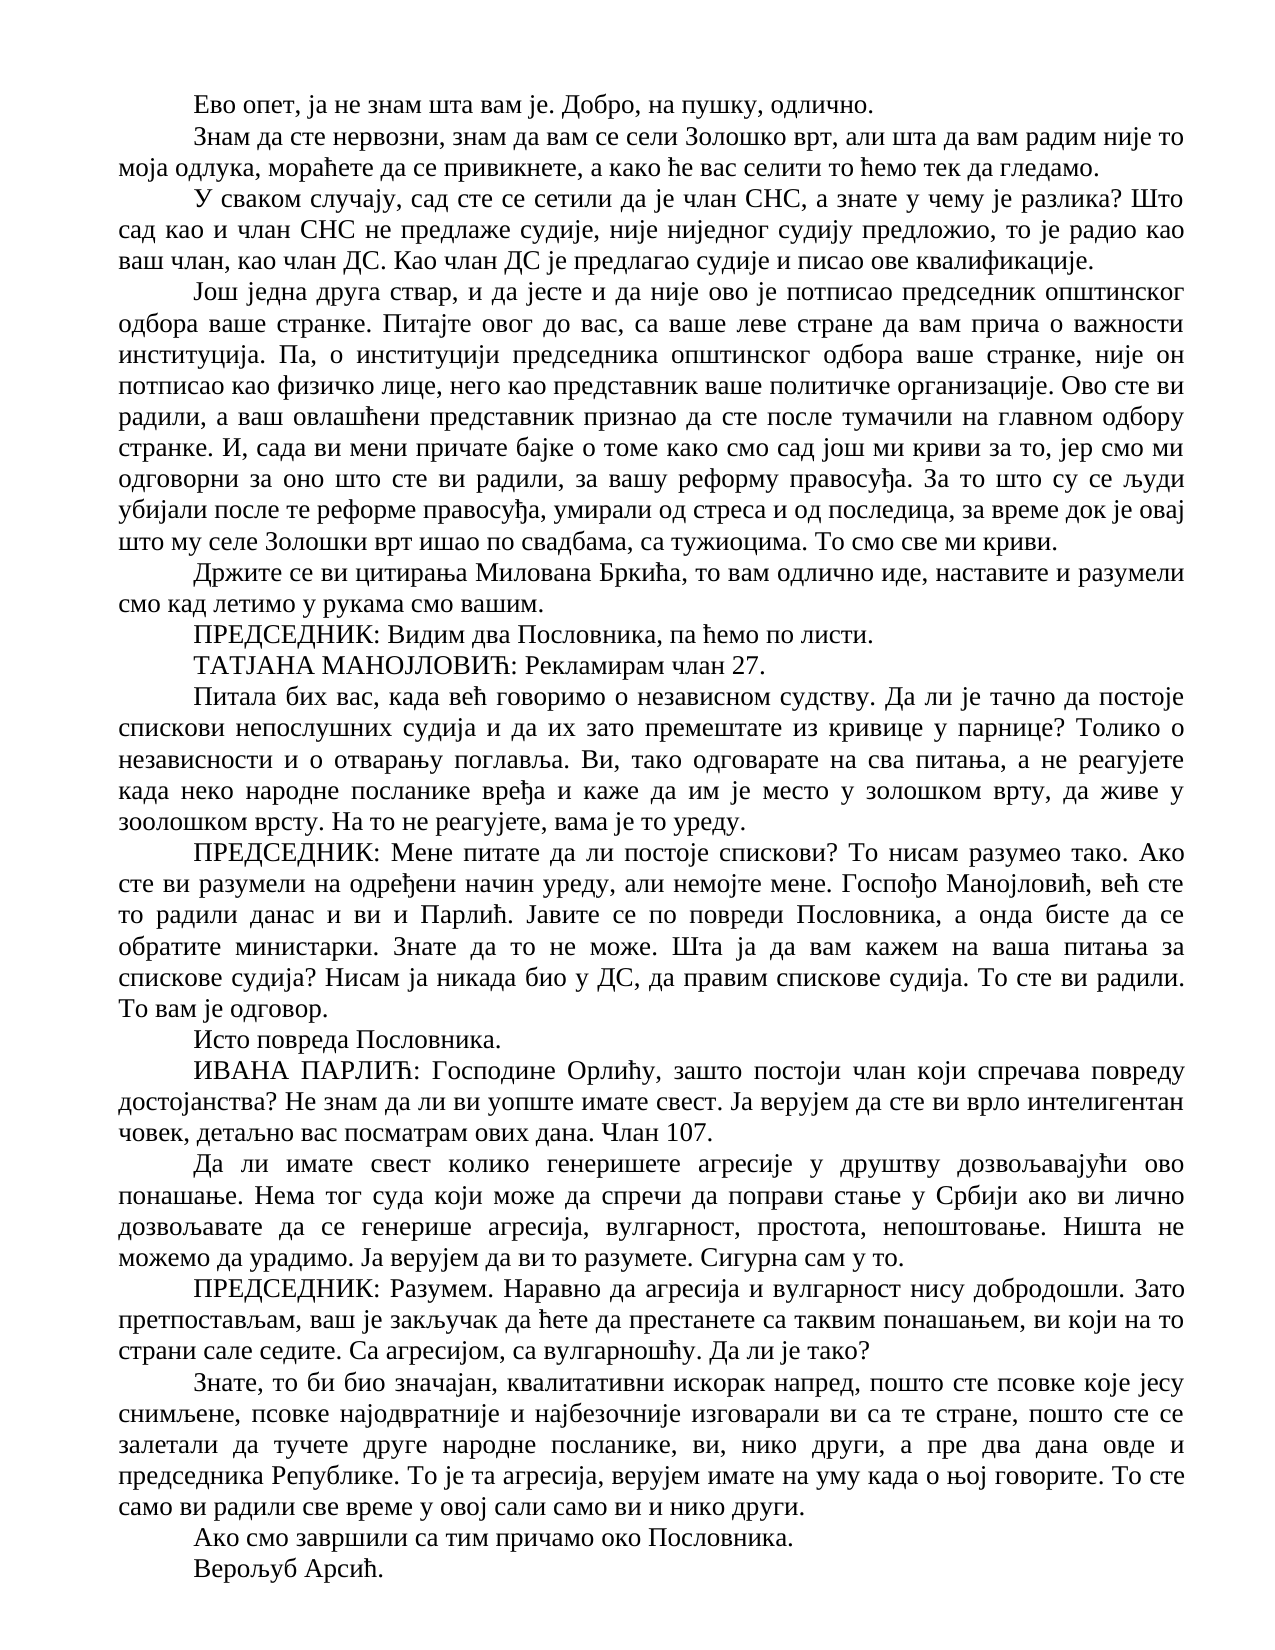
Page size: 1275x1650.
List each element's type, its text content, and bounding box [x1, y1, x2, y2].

text ПРЕДСЕДНИК: Видим два Пословника, па ћемо по листи. [118, 618, 1186, 649]
text Знам да сте нервозни, знам да вам се сели Золошко врт, али шта да вам радим није то моја одлука, мораћете да се привикнете, а како ће вас селити то ћемо тек да гледамо. [118, 120, 1186, 182]
text Верољуб Арсић. [118, 1552, 1186, 1584]
text ПРЕДСЕДНИК: Мене питате да ли постоје спискови? То нисам разумео тако. Ако сте ви разумели на одређени начин уреду, али немојте мене. Госпођо Манојловић, већ сте то радили данас и ви и Парлић. Јавите се по повреди Пословника, а онда бисте да се обратите министарки. Знате да то не може. Шта ја да вам кажем на ваша питања за спискове судија? Нисам ја никада био у ДС, да правим спискове судија. То сте ви радили. То вам је одговор. [118, 836, 1186, 1023]
text У сваком случају, сад сте се сетили да је члан СНС, а знате у чему је разлика? Што сад као и члан СНС не предлаже судије, није ниједног судију предложио, то је радио као ваш члан, као члан ДС. Као члан ДС је предлагао судије и писао ове квалификације. [118, 182, 1186, 276]
text Ако смо завршили са тим причамо око Пословника. [118, 1521, 1186, 1552]
text Знате, то би био значајан, квалитативни искорак напред, пошто сте псовке које јесу снимљене, псовке најодвратније и најбезочније изговарали ви са те стране, пошто сте се залетали да тучете друге народне посланике, ви, нико други, а пре два дана овде и председника Републике. То је та агресија, верујем имате на уму када о њој говорите. То сте само ви радили све време у овој сали само ви и нико други. [118, 1366, 1186, 1521]
text Питала бих вас, када већ говоримо о независном судству. Да ли је тачно да постоје спискови непослушних судија и да их зато премештате из кривице у парнице? Толико о независности и о отварању поглавља. Ви, тако одговарате на сва питања, а не реагујете када неко народне посланике вређа и каже да им је место у золошком врту, да живе у зоолошком врсту. На то не реагујете, вама је то уреду. [118, 680, 1186, 836]
text Ево опет, ја не знам шта вам је. Добро, на пушку, одлично. [118, 89, 1186, 120]
text ИВАНА ПАРЛИЋ: Господине Орлићу, зашто постоји члан који спречава повреду достојанства? Не знам да ли ви уопште имате свест. Ја верујем да сте ви врло интелигентан човек, детаљно вас посматрам ових дана. Члан 107. [118, 1054, 1186, 1148]
text Још једна друга ствар, и да јесте и да није ово је потписао председник општинског одбора ваше странке. Питајте овог до вас, са ваше леве стране да вам прича о важности институција. Па, о институцији председника општинског одбора ваше странке, није он потписао као физичко лице, него као представник ваше политичке организације. Ово сте ви радили, а ваш овлашћени представник признао да сте после тумачили на главном одбору странке. И, сада ви мени причате бајке о томе како смо сад још ми криви за то, јер смо ми одговорни за оно што сте ви радили, за вашу реформу правосуђа. За то што су се људи убијали после те реформе правосуђа, умирали од стреса и од последица, за време док је овај што му селе Золошки врт ишао по свадбама, са тужиоцима. То смо све ми криви. [118, 276, 1186, 556]
text Да ли имате свест колико генеришете агресије у друштву дозвољавајући ово понашање. Нема тог суда који може да спречи да поправи стање у Србији ако ви лично дозвољавате да се генерише агресија, вулгарност, простота, непоштовање. Ништа не можемо да урадимо. Ја верујем да ви то разумете. Сигурна сам у то. [118, 1148, 1186, 1272]
text ТАТЈАНА МАНОЈЛОВИЋ: Рекламирам члан 27. [118, 649, 1186, 680]
text ПРЕДСЕДНИК: Разумем. Наравно да агресија и вулгарност нису добродошли. Зато претпостављам, ваш је закључак да ћете да престанете са таквим понашањем, ви који на то страни сале седите. Са агресијом, са вулгарношћу. Да ли је тако? [118, 1272, 1186, 1366]
text Исто повреда Пословника. [118, 1023, 1186, 1054]
text Држите се ви цитирања Милована Бркића, то вам одлично иде, наставите и разумели смо кад летимо у рукама смо вашим. [118, 556, 1186, 618]
